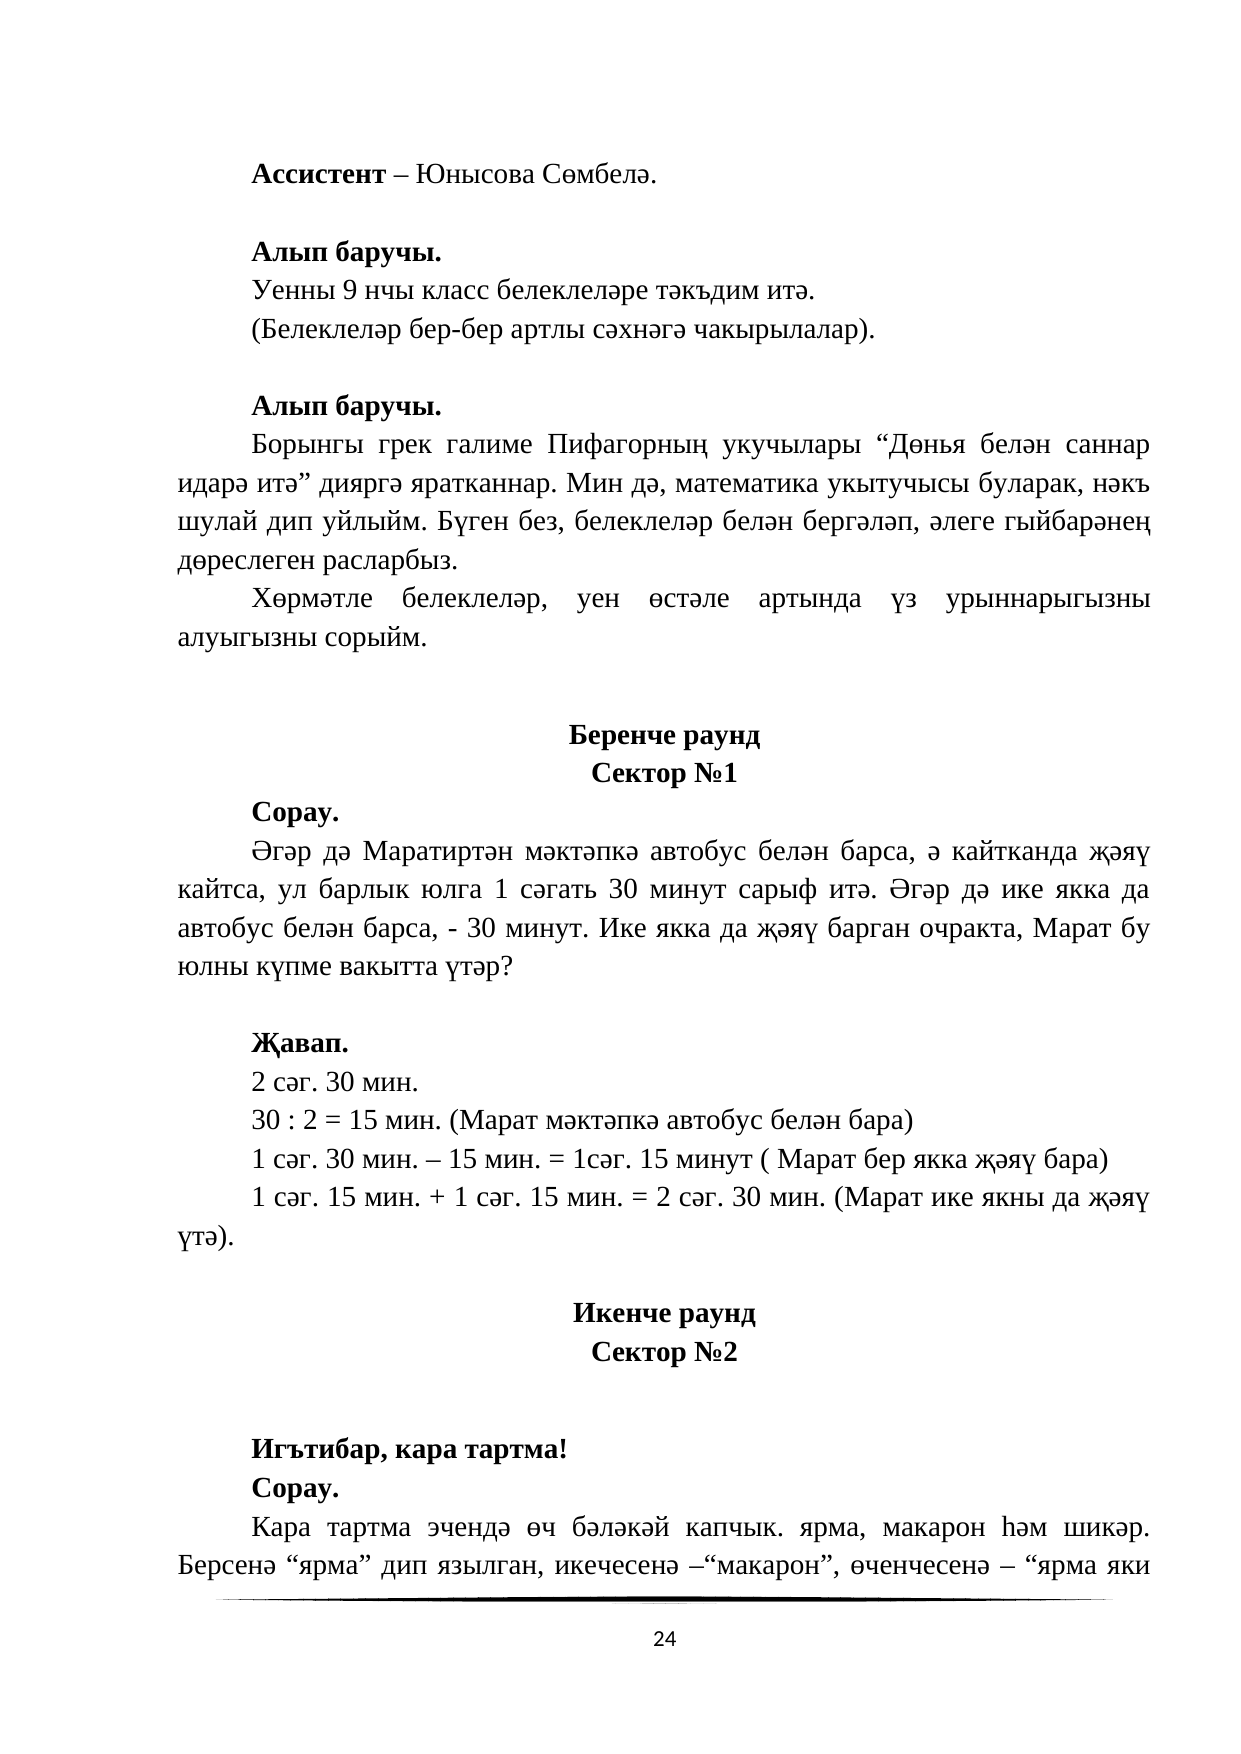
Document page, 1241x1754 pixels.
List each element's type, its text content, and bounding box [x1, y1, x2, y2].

text Җавап. [177, 1025, 1152, 1059]
text (Белеклеләр бер-бер артлы сәхнәгә чакырылалар). [177, 311, 1152, 344]
text Икенче раунд [177, 1295, 1152, 1329]
text Сорау. [177, 794, 1152, 828]
text Алып баручы. [177, 234, 1152, 267]
text 1 сәг. 15 мин. + 1 сәг. 15 мин. = 2 сәг. 30 мин. (Марат ике якны да җәяү үтә). [177, 1179, 1152, 1252]
text Уенны 9 нчы класс белеклеләре тәкъдим итә. [177, 272, 1152, 306]
text Алып баручы. [177, 388, 1152, 421]
text Әгәр дә Маратиртән мәктәпкә автобус белән барса, ә кайтканда җәяү кайтса, ул барлык юлга 1 сәгать 30 минут сарыф итә. Әгәр дә ике якка да автобус белән барса, - 30 минут. Ике якка да җәяү барган очракта, Марат бу юлны күпме вакытта үтәр? [177, 833, 1152, 982]
picture [215, 1595, 1113, 1604]
text Ассистент – Юнысова Сөмбелә. [177, 157, 1152, 190]
text 1 сәг. 30 мин. – 15 мин. = 1сәг. 15 минут ( Марат бер якка җәяү бара) [177, 1141, 1152, 1174]
text Беренче раунд [177, 717, 1152, 751]
text Сорау. [177, 1470, 1152, 1504]
text Игътибар, кара тартма! [177, 1432, 1152, 1465]
text 2 сәг. 30 мин. [177, 1064, 1152, 1097]
text Хөрмәтле белеклеләр, уен өстәле артында үз урыннарыгызны алуыгызны сорыйм. [177, 581, 1152, 653]
text Сектор №1 [177, 756, 1152, 789]
text Борынгы грек галиме Пифагорның укучылары “Дөнья белән саннар идарә итә” дияргә яратканнар. Мин дә, математика укытучысы буларак, нәкъ шулай дип уйлыйм. Бүген без, белеклеләр белән бергәләп, әлеге гыйбарәнең дөреслеген расларбыз. [177, 426, 1152, 576]
text Сектор №2 [177, 1334, 1152, 1367]
text 30 : 2 = 15 мин. (Марат мәктәпкә автобус белән бара) [177, 1102, 1152, 1136]
